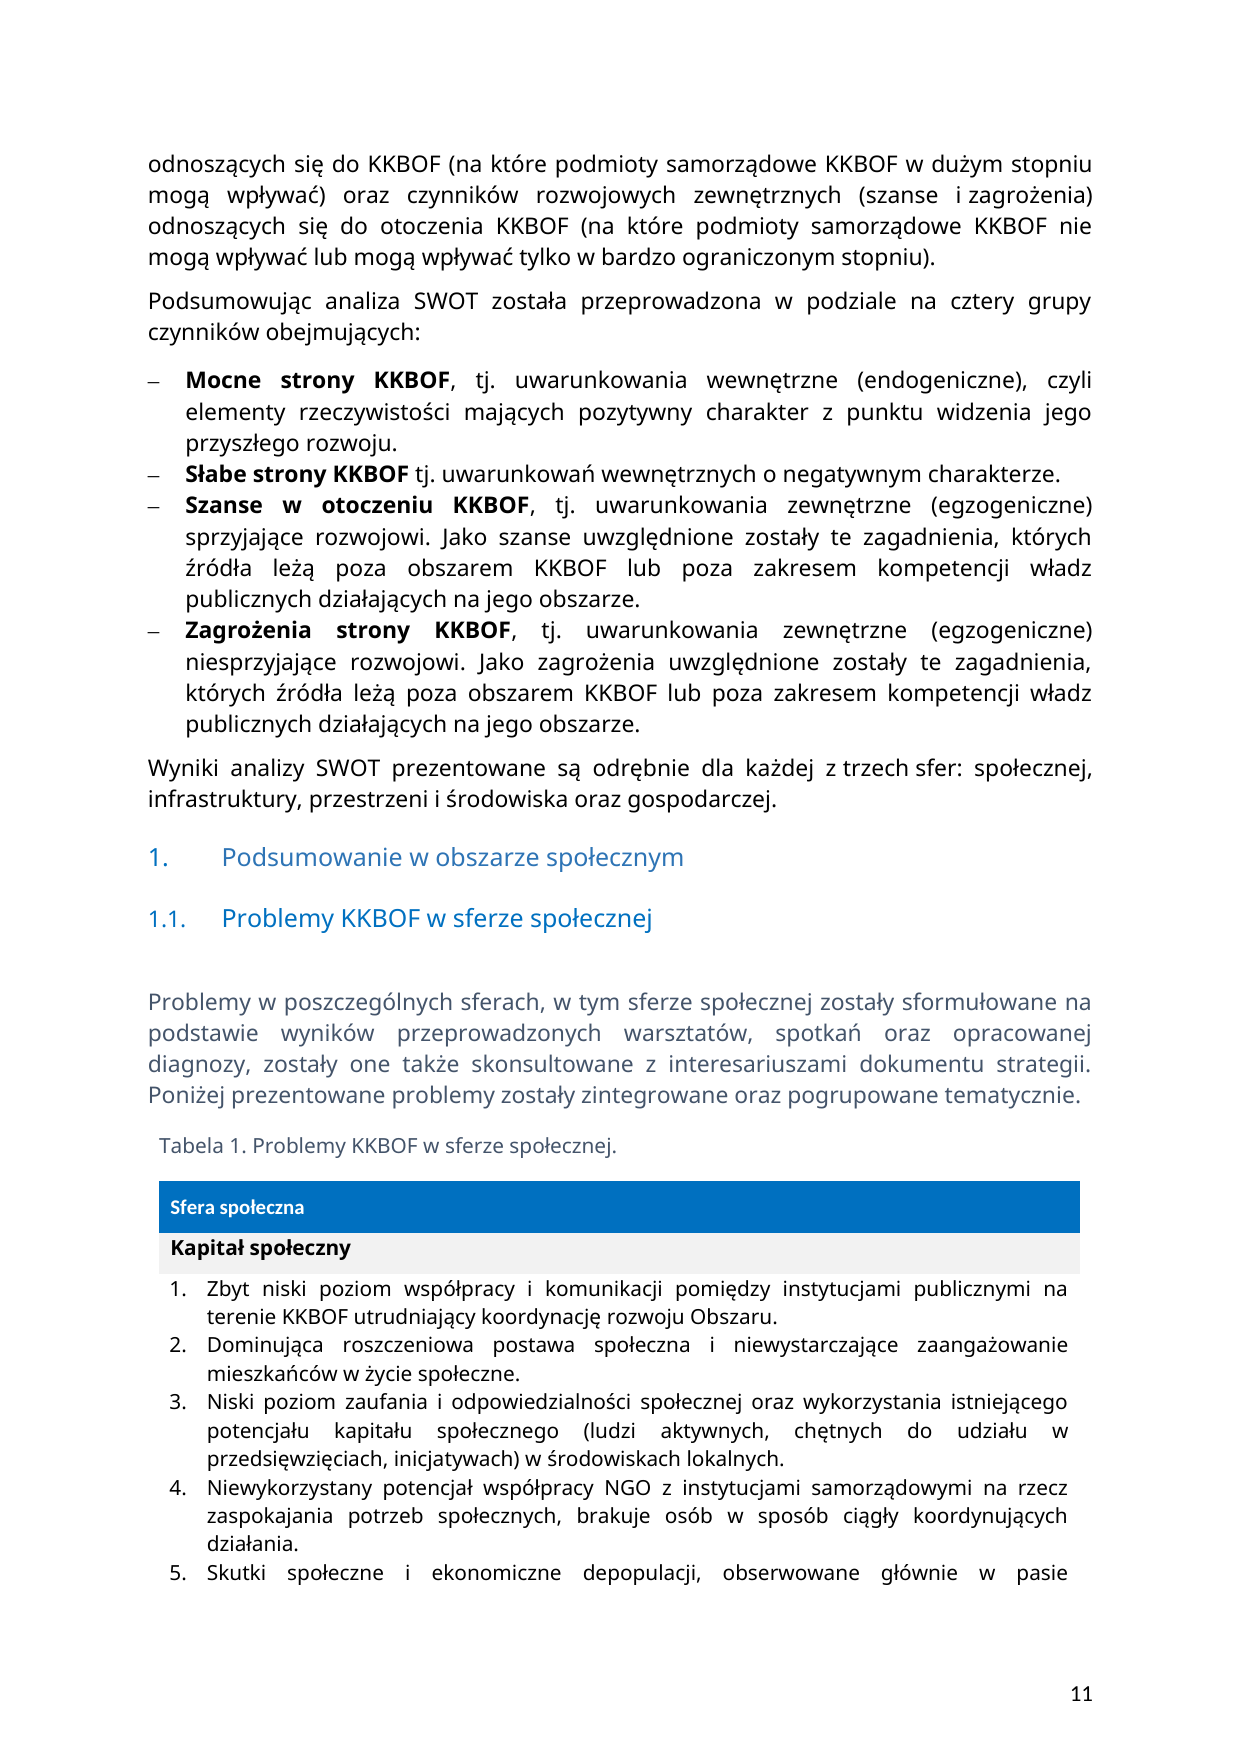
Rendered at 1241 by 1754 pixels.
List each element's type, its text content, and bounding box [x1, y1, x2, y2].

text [148, 148, 1093, 273]
subtitle Podsumowanie w obszarze społecznym [148, 839, 1093, 873]
text Problemy w poszczególnych sferach, w tym sferze społecznej zostały sformułowane na podstawie wyników przeprowadzonych warsztatów, spotkań oraz opracowanej diagnozy, zostały one także skonsultowane z interesariuszami dokumentu strategii. Poniżej prezentowane problemy zostały zintegrowane oraz pogrupowane tematycznie. [148, 986, 1093, 1111]
subtitle Problemy KKBOF w sferze społecznej [148, 901, 1093, 935]
list Mocne strony KKBOF, tj. uwarunkowania wewnętrzne (endogeniczne), czyli elementy rzeczywistości mających pozytywny charakter z punktu widzenia jego przyszłego rozwoju. [148, 364, 1093, 458]
list Szanse w otoczeniu KKBOF, tj. uwarunkowania zewnętrzne (egzogeniczne) sprzyjające rozwojowi. Jako szanse uwzględnione zostały te zagadnienia, których źródła leżą poza obszarem KKBOF lub poza zakresem kompetencji władz publicznych działających na jego obszarze. [148, 489, 1093, 614]
text Wyniki analizy SWOT prezentowane są odrębnie dla każdej z trzech sfer: społecznej, infrastruktury, przestrzeni i środowiska oraz gospodarczej. [148, 752, 1093, 814]
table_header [148, 1132, 1092, 1606]
text Podsumowując analiza SWOT została przeprowadzona w podziale na cztery grupy czynników obejmujących: [148, 285, 1093, 348]
list Zagrożenia strony KKBOF, tj. uwarunkowania zewnętrzne (egzogeniczne) niesprzyjające rozwojowi. Jako zagrożenia uwzględnione zostały te zagadnienia, których źródła leżą poza obszarem KKBOF lub poza zakresem kompetencji władz publicznych działających na jego obszarze. [148, 614, 1093, 739]
list Słabe strony KKBOF tj. uwarunkowań wewnętrznych o negatywnym charakterze. [148, 458, 1093, 489]
